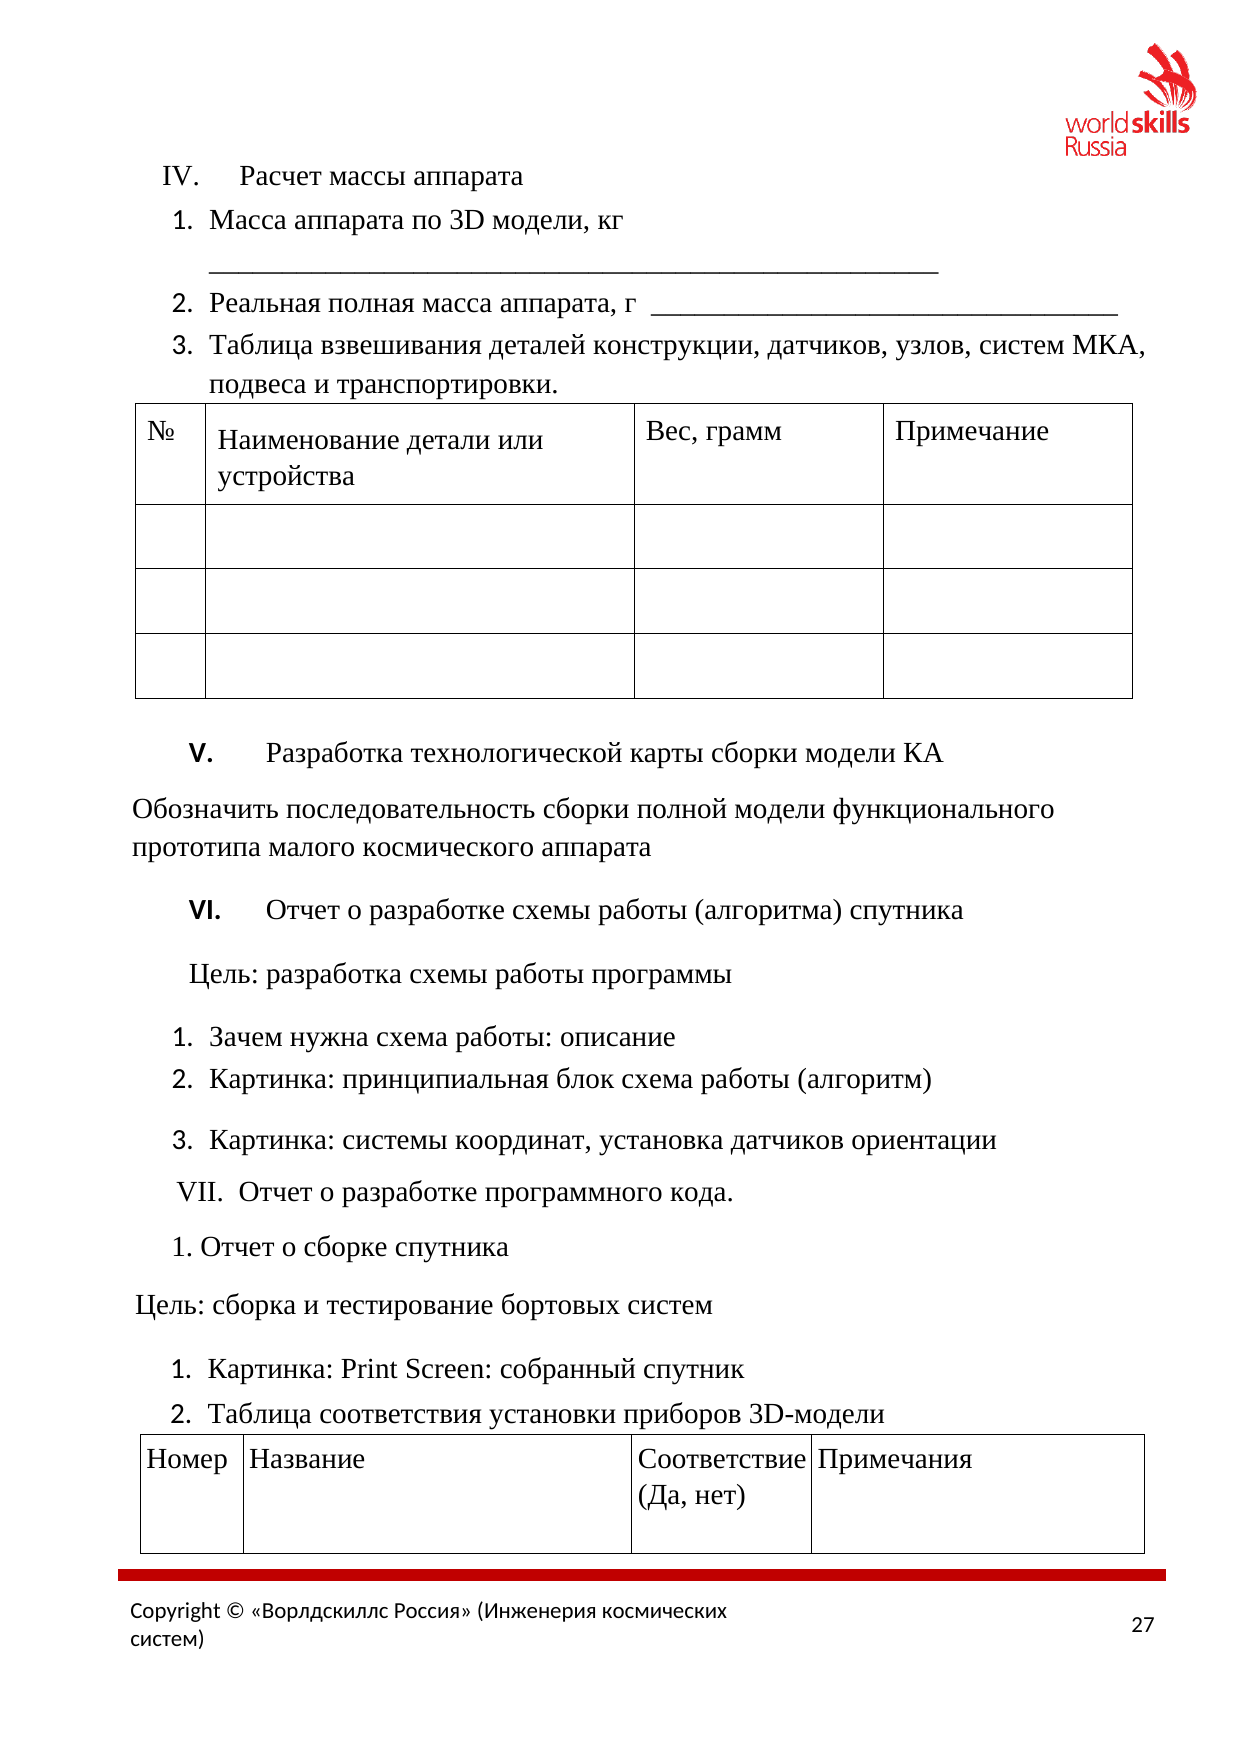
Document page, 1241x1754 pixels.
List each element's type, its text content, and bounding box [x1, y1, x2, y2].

list Картинка: принципиальная блок схема работы (алгоритм) [171, 1060, 1163, 1096]
table_header Наименование детали или устройства [206, 404, 634, 503]
table_header Примечание [884, 404, 1132, 503]
table_cell [136, 569, 205, 633]
text __________________________________________________ [209, 243, 1163, 277]
list Реальная полная масса аппарата, г ________________________________ [171, 284, 1163, 319]
table_cell [884, 634, 1132, 698]
table_cell [884, 505, 1132, 568]
table_cell [635, 505, 883, 568]
text Обозначить последовательность сборки полной модели функционального прототипа малого космического аппарата [132, 792, 1163, 862]
table_cell [136, 505, 205, 568]
text Цель: разработка схемы работы программы [189, 956, 1085, 990]
list Таблица соответствия установки приборов 3D-модели [170, 1395, 1164, 1430]
list Отчет о разработке схемы работы (алгоритма) спутника [151, 891, 1085, 927]
table_cell [206, 569, 634, 633]
table_header Соответствие (Да, нет) [632, 1435, 811, 1553]
table_cell [884, 569, 1132, 633]
text VII. Отчет о разработке программного кода. [117, 1174, 1166, 1208]
text 1. Отчет о сборке спутника [171, 1229, 1166, 1263]
text Цель: сборка и тестирование бортовых систем [135, 1287, 1166, 1321]
list Таблица взвешивания деталей конструкции, датчиков, узлов, систем МКА, подвеса и транспортировки. [171, 326, 1163, 399]
list Картинка: системы координат, установка датчиков ориентации [171, 1121, 1163, 1157]
table_header Примечания [812, 1435, 1144, 1553]
table_header Вес, грамм [635, 404, 883, 503]
table_header № [136, 404, 205, 503]
table_cell [206, 634, 634, 698]
table_cell [635, 634, 883, 698]
table_cell [635, 569, 883, 633]
list Картинка: Print Screen: собранный спутник [170, 1350, 1164, 1386]
table_cell [136, 634, 205, 698]
table_header Название [244, 1435, 631, 1553]
list Зачем нужна схема работы: описание [171, 1018, 1163, 1053]
picture [1065, 43, 1222, 156]
table_header Номер [141, 1435, 243, 1553]
list Разработка технологической карты сборки модели КА [151, 734, 1085, 770]
text IV. Расчет массы аппарата [117, 87, 1166, 192]
table_cell [206, 505, 634, 568]
list Масса аппарата по 3D модели, кг [171, 201, 1163, 237]
